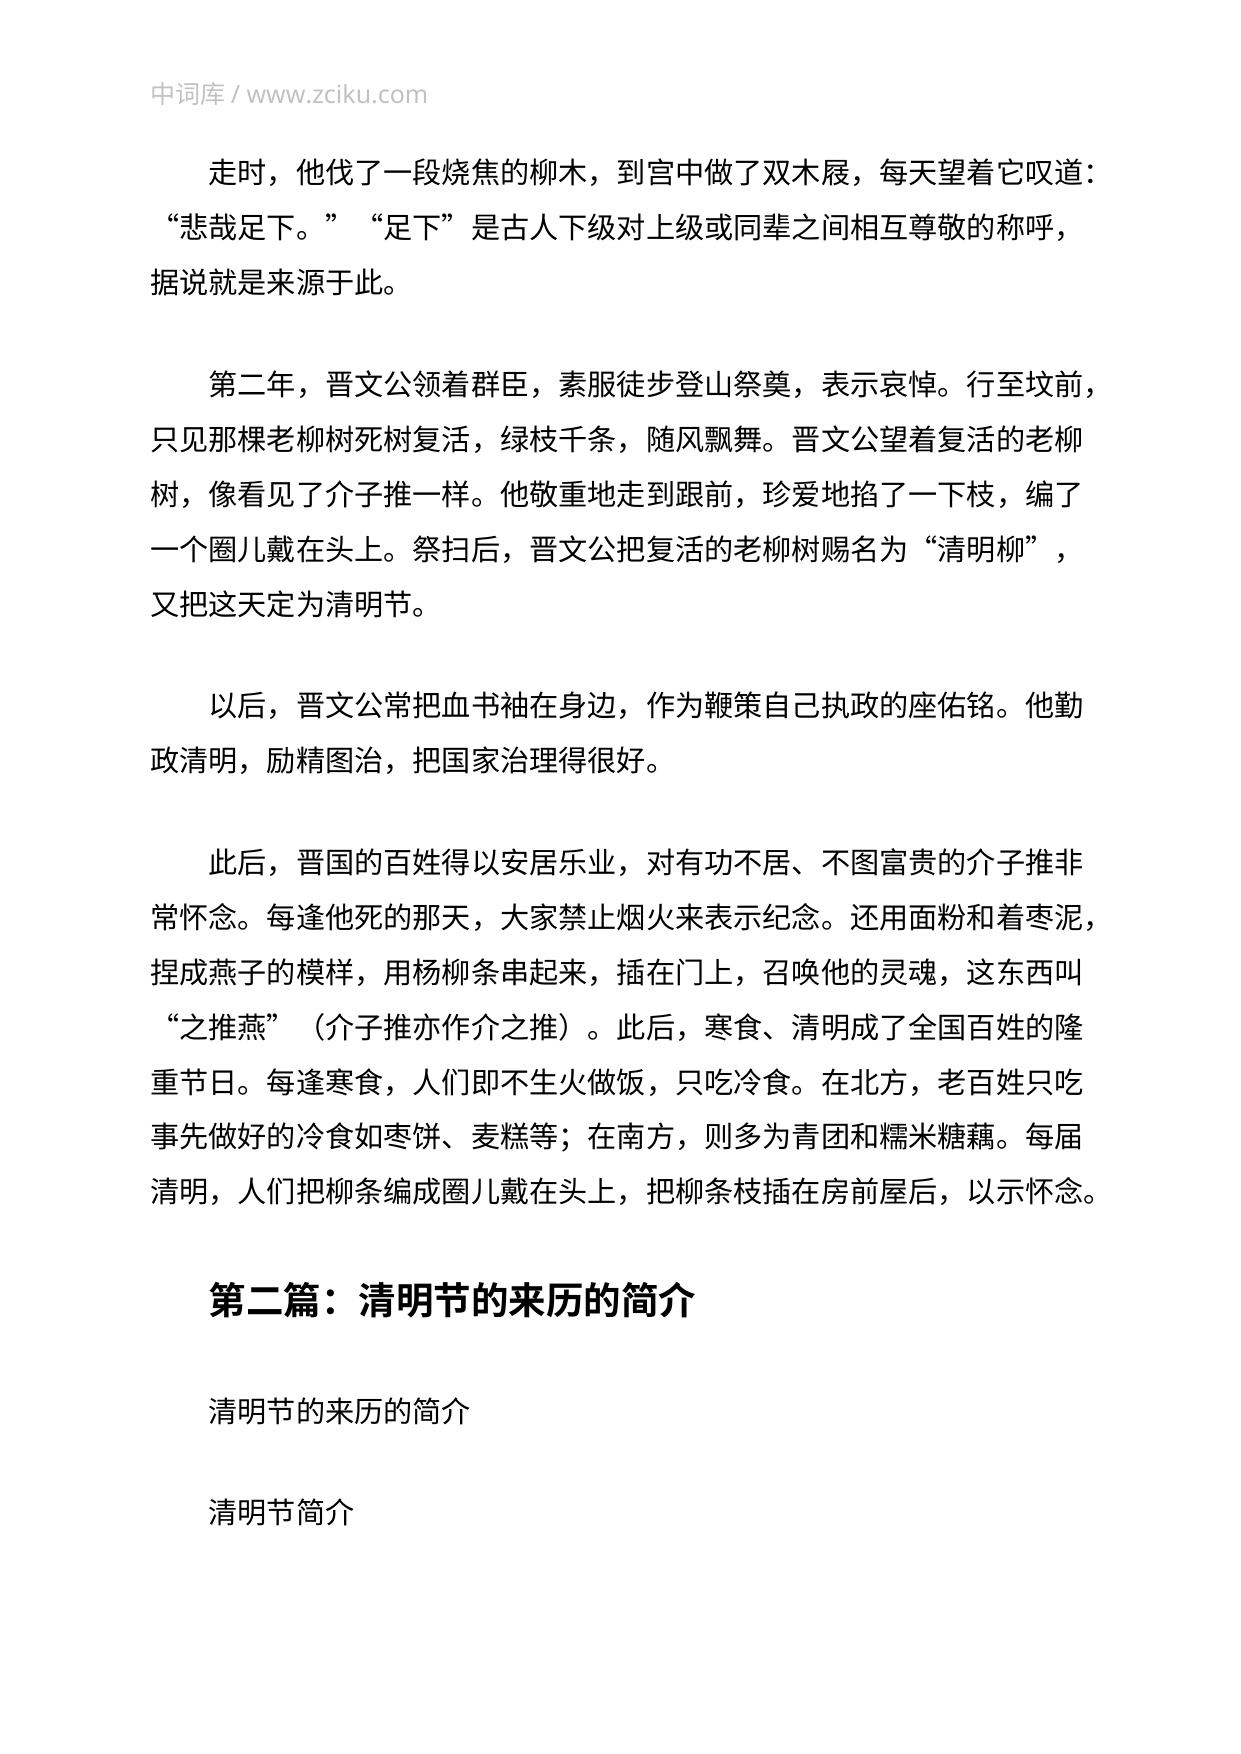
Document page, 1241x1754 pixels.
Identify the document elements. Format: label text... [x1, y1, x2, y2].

text 以后，晋文公常把血书袖在身边，作为鞭策自己执政的座佑铭。他勤政清明，励精图治，把国家治理得很好。 [150, 683, 1090, 780]
text 走时，他伐了一段烧焦的柳木，到宫中做了双木屐，每天望着它叹道：“悲哉足下。”“足下”是古人下级对上级或同辈之间相互尊敬的称呼，据说就是来源于此。 [150, 150, 1090, 302]
text 第二篇：清明节的来历的简介 [150, 1271, 1090, 1325]
text 清明节的来历的简介 [150, 1388, 1090, 1430]
text 清明节简介 [150, 1490, 1090, 1532]
text 第二年，晋文公领着群臣，素服徒步登山祭奠，表示哀悼。行至坟前，只见那棵老柳树死树复活，绿枝千条，随风飘舞。晋文公望着复活的老柳树，像看见了介子推一样。他敬重地走到跟前，珍爱地掐了一下枝，编了一个圈儿戴在头上。祭扫后，晋文公把复活的老柳树赐名为“清明柳”，又把这天定为清明节。 [150, 362, 1090, 623]
text 此后，晋国的百姓得以安居乐业，对有功不居、不图富贵的介子推非常怀念。每逢他死的那天，大家禁止烟火来表示纪念。还用面粉和着枣泥，捏成燕子的模样，用杨柳条串起来，插在门上，召唤他的灵魂，这东西叫“之推燕”（介子推亦作介之推）。此后，寒食、清明成了全国百姓的隆重节日。每逢寒食，人们即不生火做饭，只吃冷食。在北方，老百姓只吃事先做好的冷食如枣饼、麦糕等；在南方，则多为青团和糯米糖藕。每届清明，人们把柳条编成圈儿戴在头上，把柳条枝插在房前屋后，以示怀念。 [150, 839, 1090, 1211]
